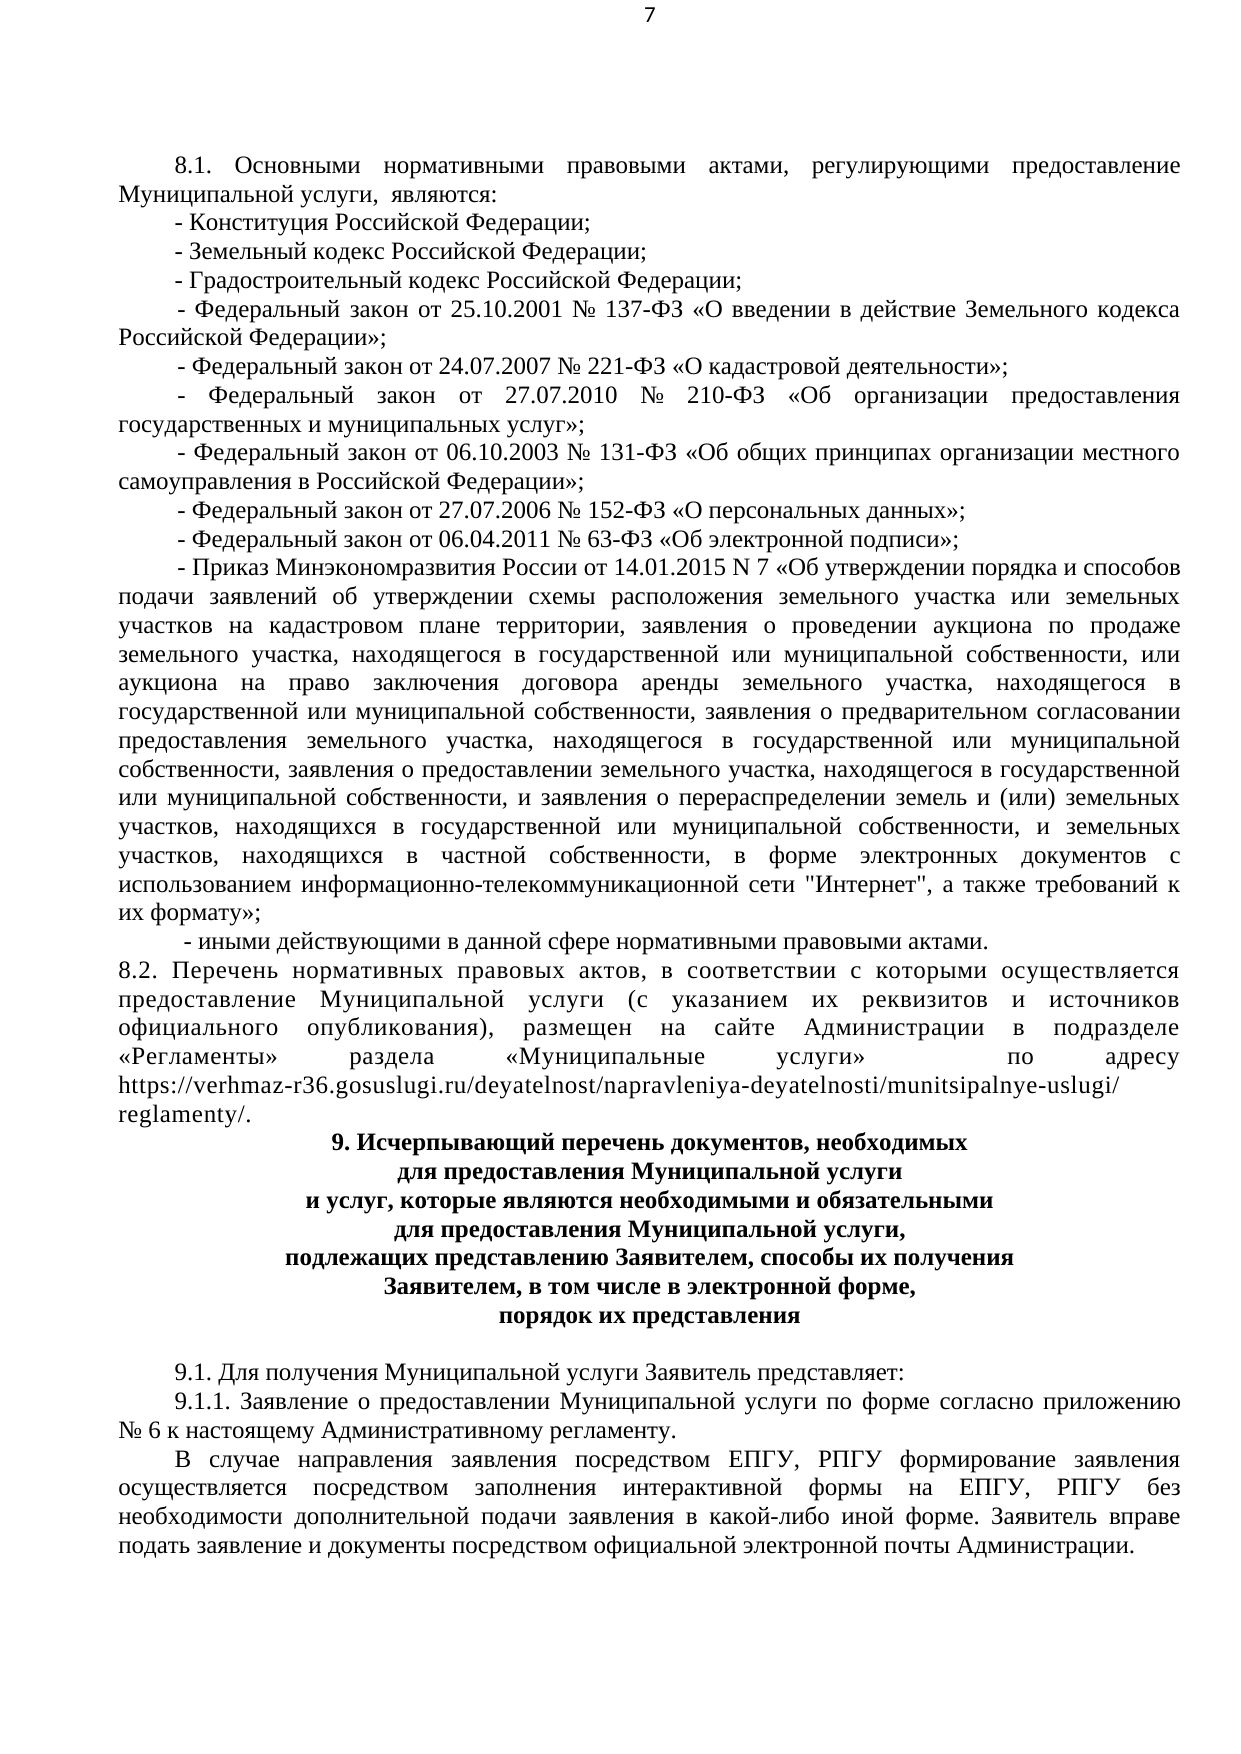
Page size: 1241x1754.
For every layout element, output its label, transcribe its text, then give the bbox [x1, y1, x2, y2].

text для предоставления Муниципальной услуги [118, 1156, 1181, 1185]
text для предоставления Муниципальной услуги, [118, 1214, 1181, 1242]
text 9.1.1. Заявление о предоставлении Муниципальной услуги по форме согласно приложению № 6 к настоящему Административному регламенту. [118, 1386, 1181, 1444]
text - Федеральный закон от 25.10.2001 № 137-ФЗ «О введении в действие Земельного кодекса Российской Федерации»; [118, 294, 1181, 351]
text 9. Исчерпывающий перечень документов, необходимых [118, 1127, 1181, 1156]
text - Приказ Минэкономразвития России от 14.01.2015 N 7 «Об утверждении порядка и способов подачи заявлений об утверждении схемы расположения земельного участка или земельных участков на кадастровом плане территории, заявления о проведении аукциона по продаже земельного участка, находящегося в государственной или муниципальной собственности, или аукциона на право заключения договора аренды земельного участка, находящегося в государственной или муниципальной собственности, заявления о предварительном согласовании предоставления земельного участка, находящегося в государственной или муниципальной собственности, заявления о предоставлении земельного участка, находящегося в государственной или муниципальной собственности, и заявления о перераспределении земель и (или) земельных участков, находящихся в государственной или муниципальной собственности, и земельных участков, находящихся в частной собственности, в форме электронных документов с использованием информационно-телекоммуникационной сети "Интернет", а также требований к их формату»; [118, 552, 1181, 926]
text - Земельный кодекс Российской Федерации; [118, 236, 1181, 265]
text В случае направления заявления посредством ЕПГУ, РПГУ формирование заявления осуществляется посредством заполнения интерактивной формы на ЕПГУ, РПГУ без необходимости дополнительной подачи заявления в какой-либо иной форме. Заявитель вправе подать заявление и документы посредством официальной электронной почты Администрации. [118, 1444, 1181, 1559]
text Заявителем, в том числе в электронной форме, [118, 1271, 1181, 1300]
text - Градостроительный кодекс Российской Федерации; [118, 265, 1181, 294]
text - иными действующими в данной сфере нормативными правовыми актами. [118, 926, 1181, 955]
text - Федеральный закон от 27.07.2010 № 210-ФЗ «Об организации предоставления государственных и муниципальных услуг»; [118, 380, 1181, 437]
text - Федеральный закон от 06.04.2011 № 63-ФЗ «Об электронной подписи»; [118, 524, 1181, 552]
text подлежащих представлению Заявителем, способы их получения [118, 1242, 1181, 1271]
text 9.1. Для получения Муниципальной услуги Заявитель представляет: [118, 1357, 1181, 1386]
text - Федеральный закон от 24.07.2007 № 221-ФЗ «О кадастровой деятельности»; [118, 351, 1181, 380]
text порядок их представления [118, 1300, 1181, 1329]
text - Федеральный закон от 27.07.2006 № 152-ФЗ «О персональных данных»; [118, 495, 1181, 524]
text - Федеральный закон от 06.10.2003 № 131-ФЗ «Об общих принципах организации местного самоуправления в Российской Федерации»; [118, 437, 1181, 495]
text и услуг, которые являются необходимыми и обязательными [118, 1185, 1181, 1214]
text - Конституция Российской Федерации; [118, 207, 1181, 236]
text 8.1. Основными нормативными правовыми актами, регулирующими предоставление Муниципальной услуги, являются: [118, 150, 1181, 207]
text 8.2. Перечень нормативных правовых актов, в соответствии с которыми осуществляется предоставление Муниципальной услуги (с указанием их реквизитов и источников официального опубликования), размещен на сайте Администрации в подразделе «Регламенты» раздела «Муниципальные услуги» по адресу https://verhmaz-r36.gosuslugi.ru/deyatelnost/napravleniya-deyatelnosti/munitsipalnye-uslugi/reglamenty/. [118, 955, 1181, 1127]
